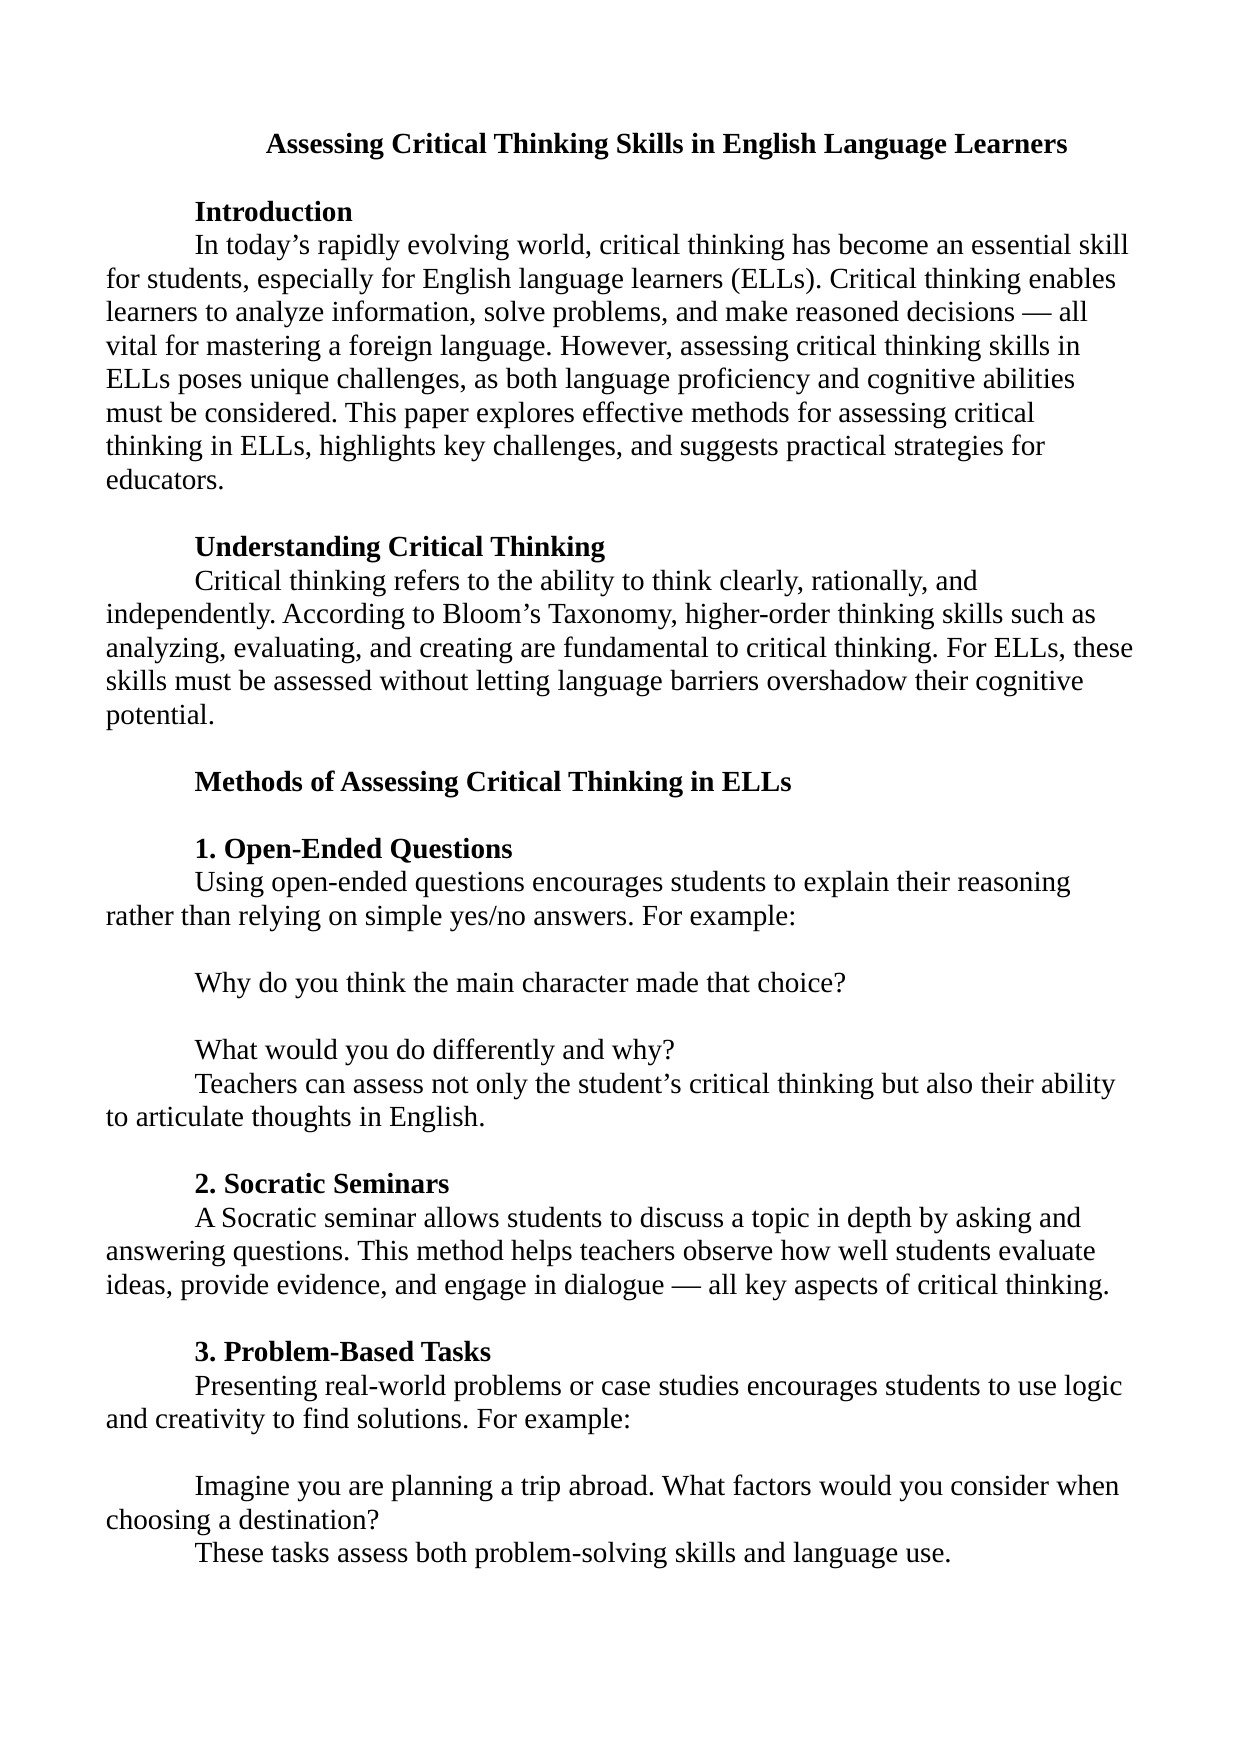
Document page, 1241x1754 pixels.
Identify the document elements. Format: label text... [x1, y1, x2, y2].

text Why do you think the main character made that choice? [106, 965, 1139, 999]
text Assessing Critical Thinking Skills in English Language Learners [106, 127, 1139, 160]
text Understanding Critical Thinking [106, 529, 1139, 563]
text Methods of Assessing Critical Thinking in ELLs [106, 764, 1139, 797]
text Introduction [106, 194, 1139, 227]
text These tasks assess both problem-solving skills and language use. [106, 1535, 1139, 1569]
text Using open-ended questions encourages students to explain their reasoning rather than relying on simple yes/no answers. For example: [106, 864, 1139, 932]
text What would you do differently and why? [106, 1032, 1139, 1066]
text 1.⁠ ⁠Open-Ended Questions [106, 831, 1139, 864]
text Critical thinking refers to the ability to think clearly, rationally, and independently. According to Bloom’s Taxonomy, higher-order thinking skills such as analyzing, evaluating, and creating are fundamental to critical thinking. For ELLs, these skills must be assessed without letting language barriers overshadow their cognitive potential. [106, 563, 1139, 730]
text 2.⁠ ⁠Socratic Seminars [106, 1166, 1139, 1200]
text A Socratic seminar allows students to discuss a topic in depth by asking and answering questions. This method helps teachers observe how well students evaluate ideas, provide evidence, and engage in dialogue — all key aspects of critical thinking. [106, 1200, 1139, 1301]
text Presenting real-world problems or case studies encourages students to use logic and creativity to find solutions. For example: [106, 1368, 1139, 1435]
text Teachers can assess not only the student’s critical thinking but also their ability to articulate thoughts in English. [106, 1066, 1139, 1133]
text In today’s rapidly evolving world, critical thinking has become an essential skill for students, especially for English language learners (ELLs). Critical thinking enables learners to analyze information, solve problems, and make reasoned decisions — all vital for mastering a foreign language. However, assessing critical thinking skills in ELLs poses unique challenges, as both language proficiency and cognitive abilities must be considered. This paper explores effective methods for assessing critical thinking in ELLs, highlights key challenges, and suggests practical strategies for educators. [106, 227, 1139, 496]
text 3.⁠ ⁠Problem-Based Tasks [106, 1334, 1139, 1368]
text Imagine you are planning a trip abroad. What factors would you consider when choosing a destination? [106, 1468, 1139, 1535]
